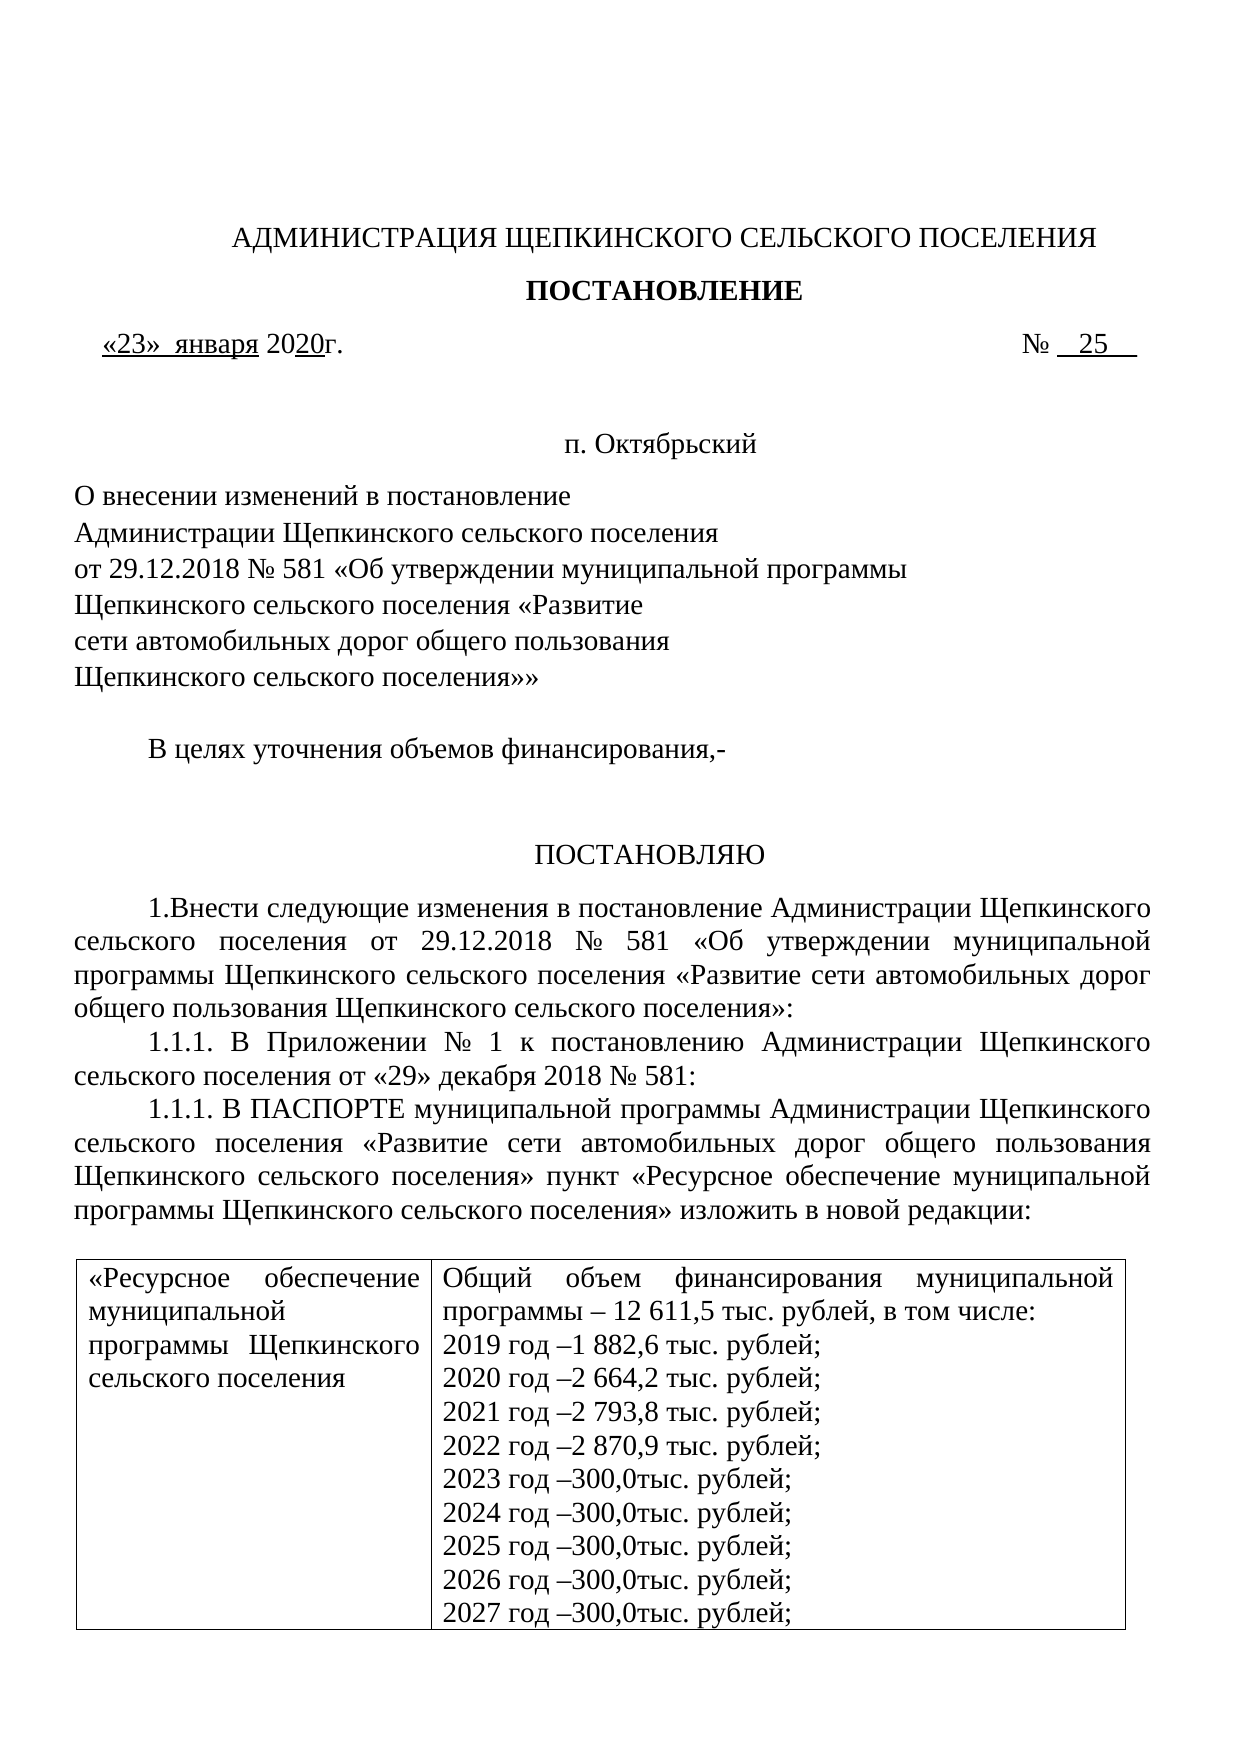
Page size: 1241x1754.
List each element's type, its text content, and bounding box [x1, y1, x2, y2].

text 1.Внести следующие изменения в постановление Администрации Щепкинского сельского поселения от 29.12.2018 № 581 «Об утверждении муниципальной программы Щепкинского сельского поселения «Развитие сети автомобильных дорог общего пользования Щепкинского сельского поселения»: [74, 890, 1152, 1024]
text Администрации Щепкинского сельского поселения [74, 515, 1063, 548]
text В целях уточнения объемов финансирования,- [74, 732, 1152, 765]
text О внесении изменений в постановление [74, 478, 1063, 512]
text сети автомобильных дорог общего пользования [74, 623, 1063, 657]
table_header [432, 1260, 1125, 1629]
text ПОСТАНОВЛЯЮ [74, 837, 1152, 871]
text 1.1.1. В ПАСПОРТЕ муниципальной программы Администрации Щепкинского сельского поселения «Развитие сети автомобильных дорог общего пользования Щепкинского сельского поселения» пункт «Ресурсное обеспечение муниципальной программы Щепкинского сельского поселения» изложить в новой редакции: [74, 1091, 1152, 1225]
text от 29.12.2018 № 581 «Об утверждении муниципальной программы [74, 551, 1063, 584]
text п. Октябрьский [133, 426, 1152, 459]
text «23» января 2020г. № 25__ [0, 326, 1152, 359]
text 1.1.1. В Приложении № 1 к постановлению Администрации Щепкинского сельского поселения от «29» декабря 2018 № 581: [74, 1024, 1152, 1091]
text Щепкинского сельского поселения «Развитие [74, 587, 1063, 621]
text ПОСТАНОВЛЕНИЕ [177, 273, 1152, 307]
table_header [77, 1260, 431, 1629]
text АДМИНИСТРАЦИЯ ЩЕПКИНСКОГО СЕЛЬСКОГО ПОСЕЛЕНИЯ [177, 220, 1152, 254]
text Щепкинского сельского поселения»» [74, 659, 1063, 693]
